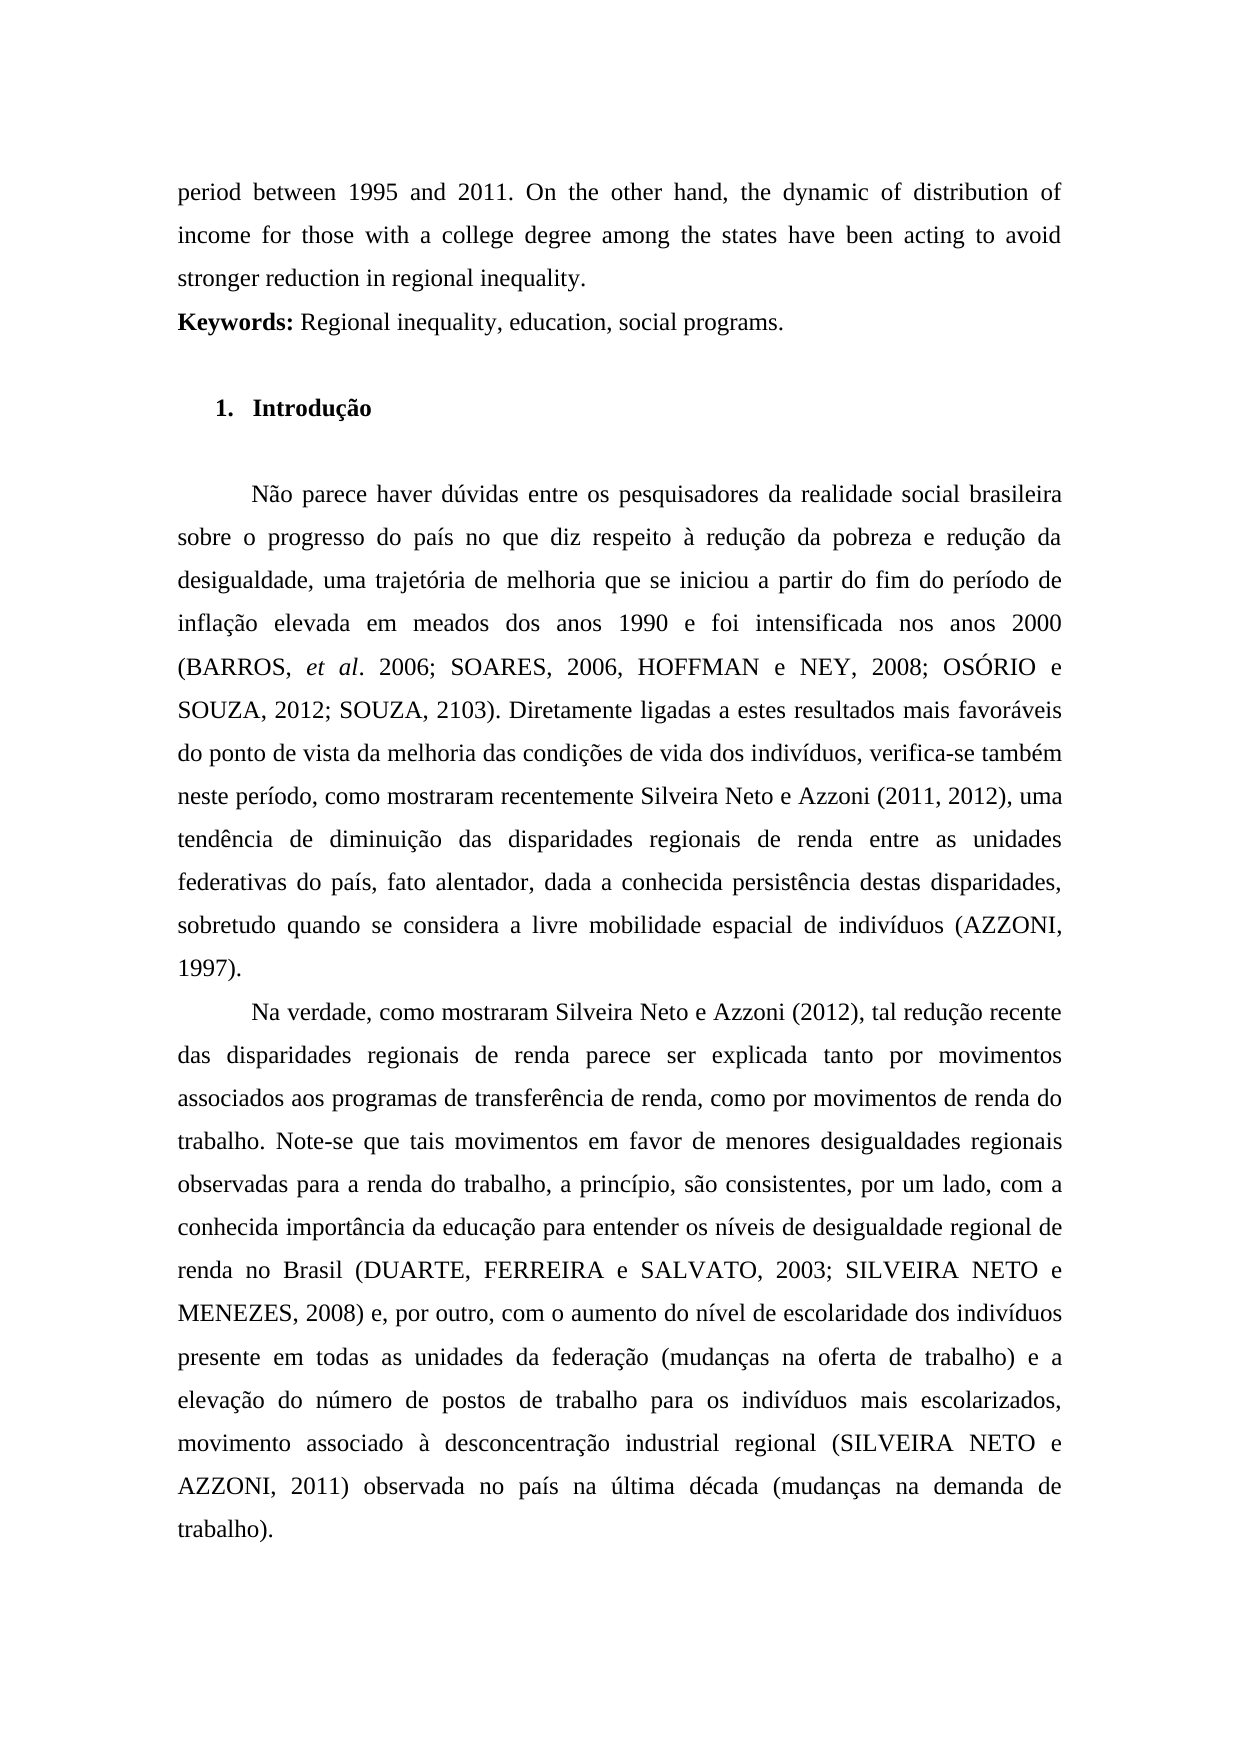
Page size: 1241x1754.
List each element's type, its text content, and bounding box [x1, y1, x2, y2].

text Keywords: Regional inequality, education, social programs. [177, 307, 1063, 335]
text Na verdade, como mostraram Silveira Neto e Azzoni (2012), tal redução recente das disparidades regionais de renda parece ser explicada tanto por movimentos associados aos programas de transferência de renda, como por movimentos de renda do trabalho. Note-se que tais movimentos em favor de menores desigualdades regionais observadas para a renda do trabalho, a princípio, são consistentes, por um lado, com a conhecida importância da educação para entender os níveis de desigualdade regional de renda no Brasil (DUARTE, FERREIRA e SALVATO, 2003; SILVEIRA NETO e MENEZES, 2008) e, por outro, com o aumento do nível de escolaridade dos indivíduos presente em todas as unidades da federação (mudanças na oferta de trabalho) e a elevação do número de postos de trabalho para os indivíduos mais escolarizados, movimento associado à desconcentração industrial regional (SILVEIRA NETO e AZZONI, 2011) observada no país na última década (mudanças na demanda de trabalho). [177, 997, 1063, 1543]
text Não parece haver dúvidas entre os pesquisadores da realidade social brasileira sobre o progresso do país no que diz respeito à redução da pobreza e redução da desigualdade, uma trajetória de melhoria que se iniciou a partir do fim do período de inflação elevada em meados dos anos 1990 e foi intensificada nos anos 2000 (BARROS, et al. 2006; SOARES, 2006, HOFFMAN e NEY, 2008; OSÓRIO e SOUZA, 2012; SOUZA, 2103). Diretamente ligadas a estes resultados mais favoráveis do ponto de vista da melhoria das condições de vida dos indivíduos, verifica-se também neste período, como mostraram recentemente Silveira Neto e Azzoni (2011, 2012), uma tendência de diminuição das disparidades regionais de renda entre as unidades federativas do país, fato alentador, dada a conhecida persistência destas disparidades, sobretudo quando se considera a livre mobilidade espacial de indivíduos (AZZONI, 1997). [177, 479, 1063, 982]
list Introdução [215, 393, 1063, 422]
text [177, 177, 1063, 292]
